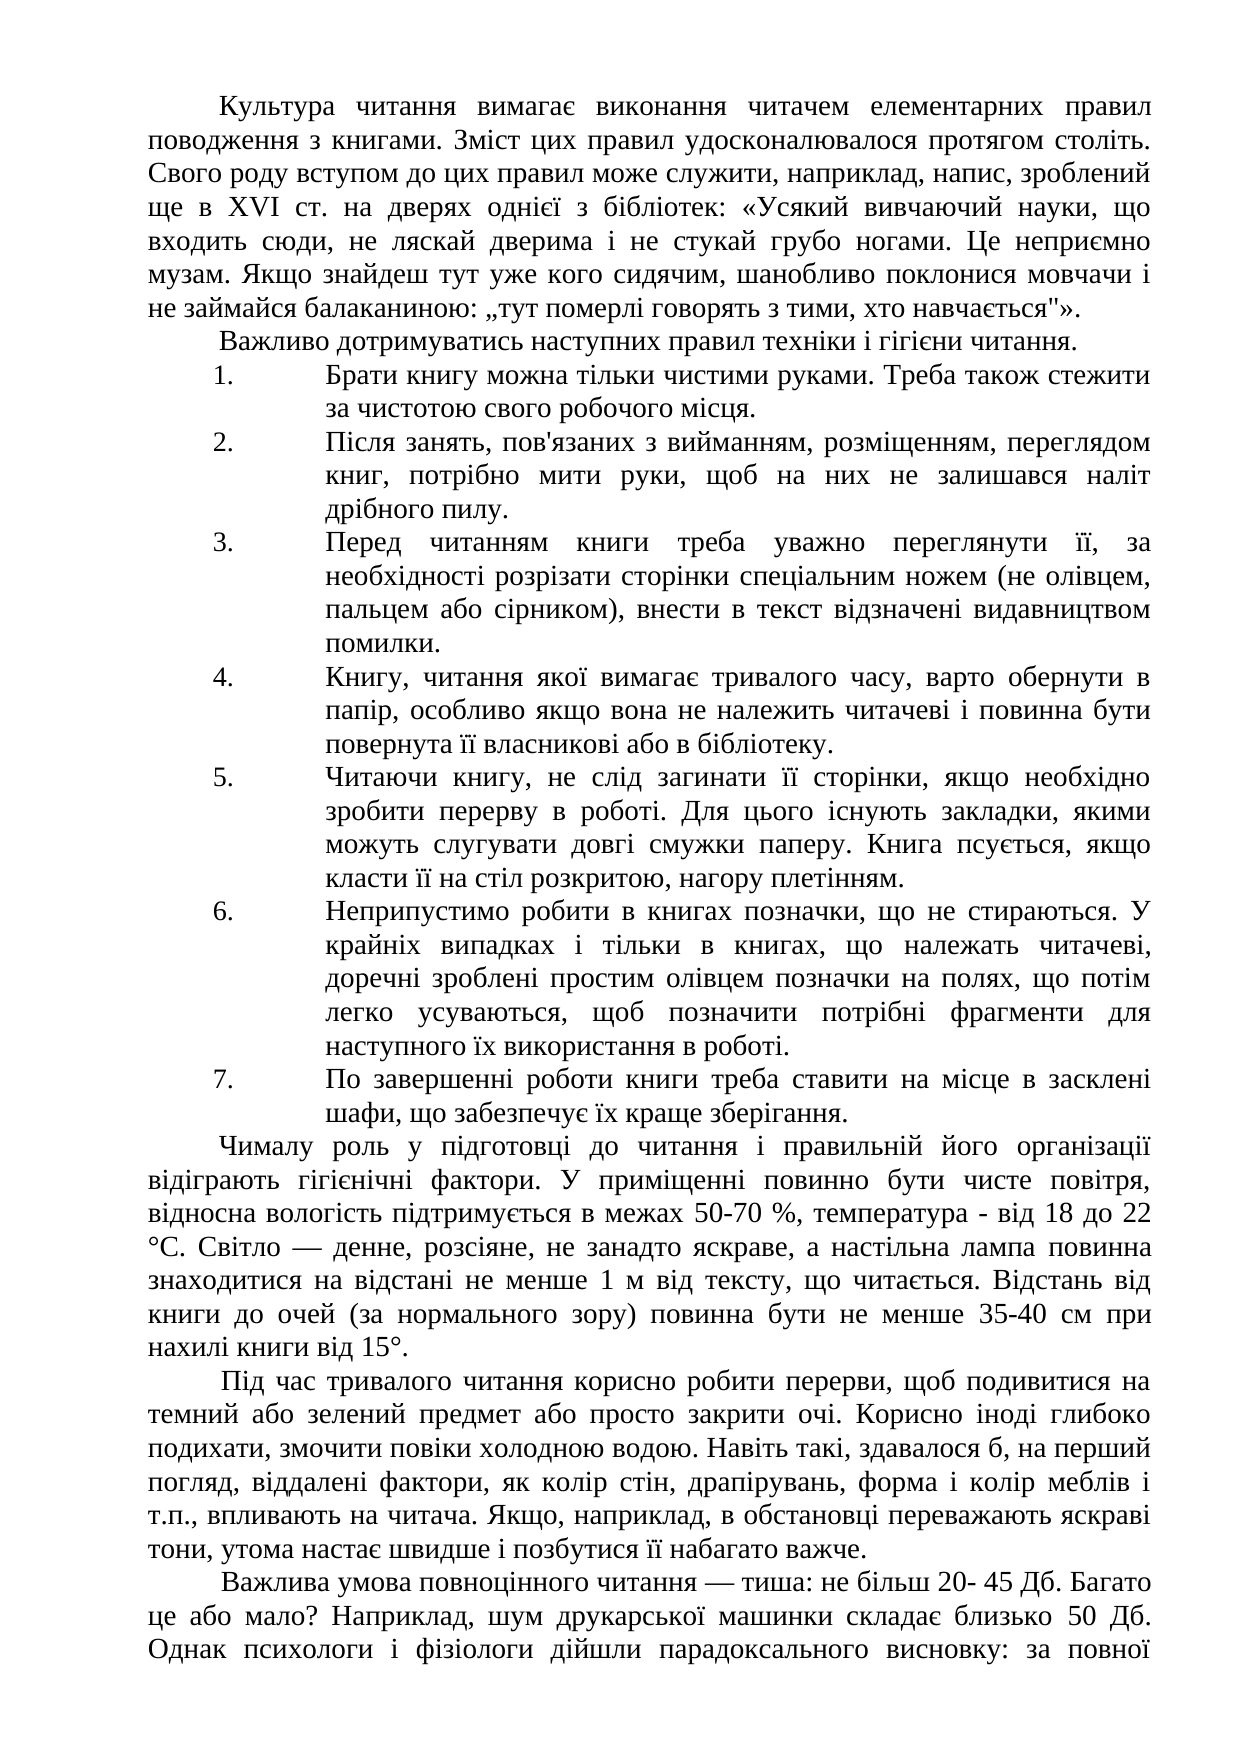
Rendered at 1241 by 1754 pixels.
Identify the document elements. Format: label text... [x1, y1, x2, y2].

list По завершенні роботи книги треба ставити на місце в засклені шафи, що забезпечує їх краще зберігання. [213, 1061, 1152, 1128]
list Брати книгу можна тільки чистими руками. Треба також стежити за чистотою свого робочого місця. [213, 357, 1152, 424]
text Під час тривалого читання корисно робити перерви, щоб подивитися на темний або зелений предмет або просто закрити очі. Корисно іноді глибоко подихати, змочити повіки холодною водою. Навіть такі, здавалося б, на перший погляд, віддалені фактори, як колір стін, драпірувань, форма і колір меблів і т.п., впливають на читача. Якщо, наприклад, в обстановці переважають яскраві тони, утома настає швидше і позбутися її набагато важче. [148, 1363, 1152, 1564]
text Чималу роль у підготовці до читання і правильній його організації відіграють гігієнічні фактори. У приміщенні повинно бути чисте повітря, відносна вологість підтримується в межах 50-70 %, температура - від 18 до 22 °С. Світло — денне, розсіяне, не занадто яскраве, а настільна лампа повинна знаходитися на відстані не менше 1 м від тексту, що читається. Відстань від книги до очей (за нормального зору) повинна бути не менше 35-40 см при нахилі книги від 15°. [148, 1128, 1152, 1363]
text Важливо дотримуватись наступних правил техніки і гігієни читання. [148, 323, 1152, 357]
list Книгу, читання якої вимагає тривалого часу, варто обернути в папір, особливо якщо вона не належить читачеві і повинна бути повернута її власникові або в бібліотеку. [213, 659, 1152, 759]
list Після занять, пов'язаних з вийманням, розміщенням, переглядом книг, потрібно мити руки, щоб на них не залишався наліт дрібного пилу. [213, 424, 1152, 524]
list Читаючи книгу, не слід загинати її сторінки, якщо необхідно зробити перерву в роботі. Для цього існують закладки, якими можуть слугувати довгі смужки паперу. Книга псується, якщо класти її на стіл розкритою, нагору плетінням. [213, 759, 1152, 893]
text Культура читання вимагає виконання читачем елементарних правил поводження з книгами. Зміст цих правил удосконалювалося протягом століть. Свого роду вступом до цих правил може служити, наприклад, напис, зроблений ще в XVI ст. на дверях однієї з бібліотек: «Усякий вивчаючий науки, що входить сюди, не ляскай дверима і не стукай грубо ногами. Це неприємно музам. Якщо знайдеш тут уже кого сидячим, шанобливо поклонися мовчачи і не займайся балаканиною: „тут померлі говорять з тими, хто навчається"». [148, 88, 1152, 323]
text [148, 1564, 1152, 1665]
list Неприпустимо робити в книгах позначки, що не стираються. У крайніх випадках і тільки в книгах, що належать читачеві, доречні зроблені простим олівцем позначки на полях, що потім легко усуваються, щоб позначити потрібні фрагменти для наступного їх використання в роботі. [213, 893, 1152, 1061]
list Перед читанням книги треба уважно переглянути її, за необхідності розрізати сторінки спеціальним ножем (не олівцем, пальцем або сірником), внести в текст відзначені видавництвом помилки. [213, 524, 1152, 659]
